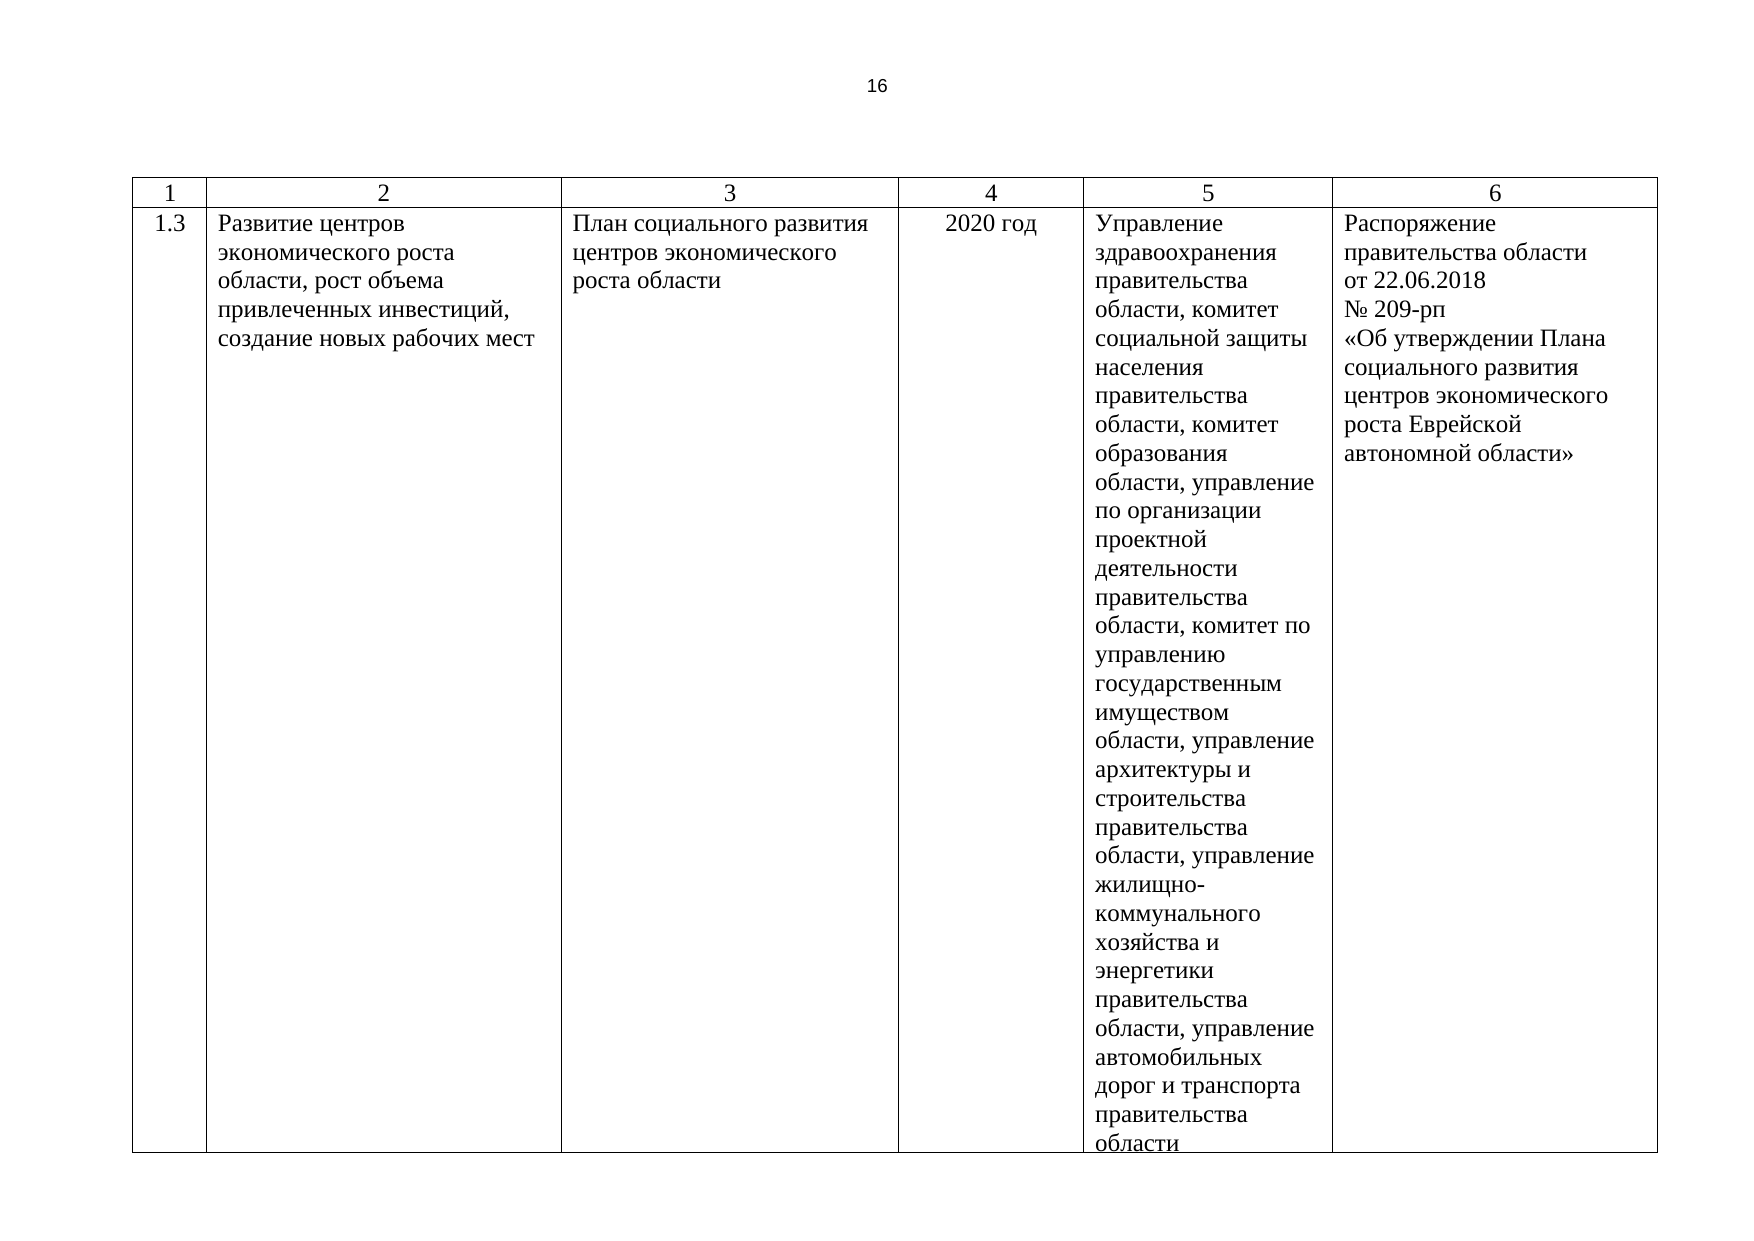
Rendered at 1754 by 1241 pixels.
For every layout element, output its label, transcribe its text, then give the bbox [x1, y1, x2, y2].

table_header 5 [1084, 178, 1332, 207]
table_cell План социального развития центров экономического роста области [562, 208, 898, 1152]
table_header 3 [562, 178, 898, 207]
table_cell 1.3 [133, 208, 206, 1152]
table_cell 2020 год [899, 208, 1083, 1152]
table_header 4 [899, 178, 1083, 207]
table_header 6 [1333, 178, 1657, 207]
table_cell Управление здравоохранения правительства области, комитет социальной защиты населения правительства области, комитет образования области, управление по организации проектной деятельности правительства области, комитет по управлению государственным имуществом области, управление архитектуры и строительства правительства области, управление жилищно-коммунального хозяйства и энергетики правительства области, управление автомобильных дорог и транспорта правительства области [1084, 208, 1332, 1152]
table_cell Развитие центров экономического роста области, рост объема привлеченных инвестиций, создание новых рабочих мест [207, 208, 561, 1152]
table_header 1 [133, 178, 206, 207]
table_header 2 [207, 178, 561, 207]
